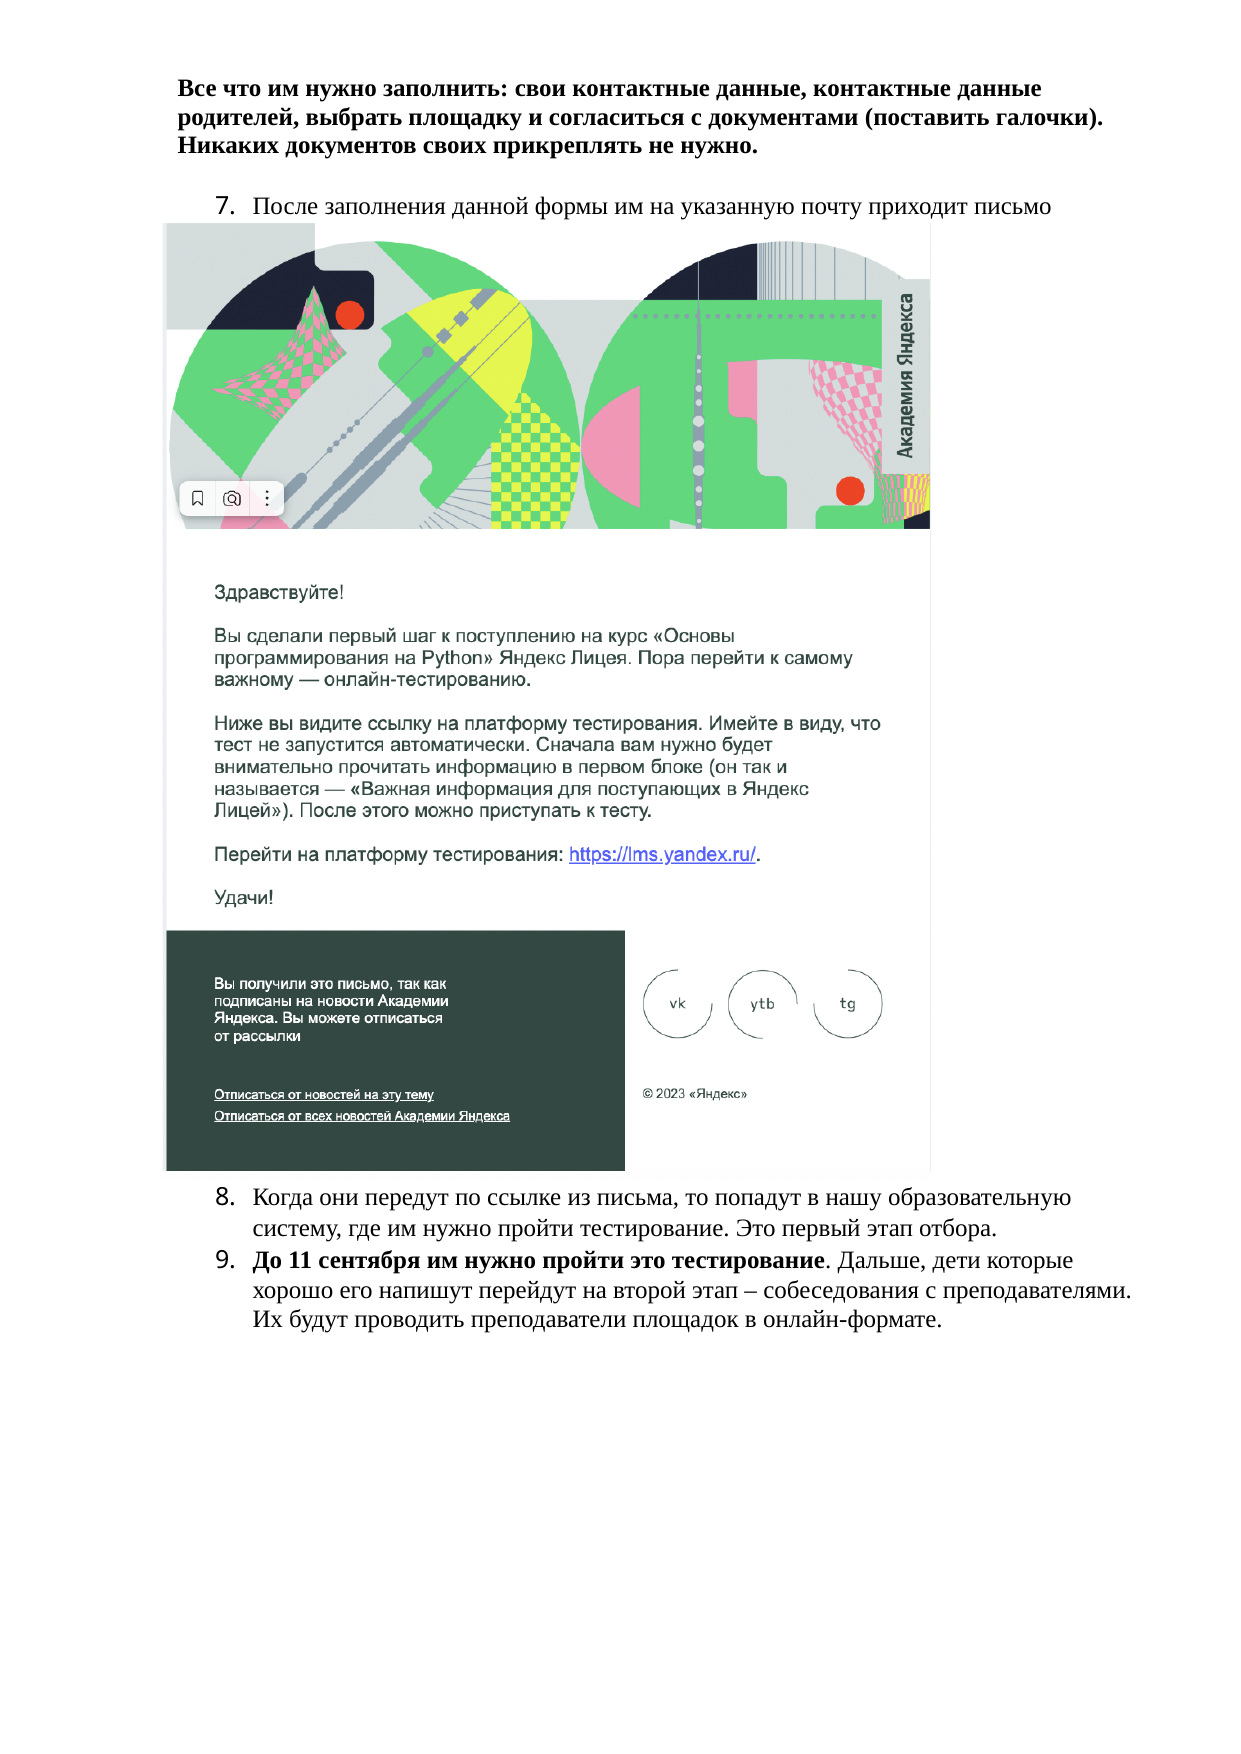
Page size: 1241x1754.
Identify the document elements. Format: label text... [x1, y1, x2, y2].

list Когда они передут по ссылке из письма, то попадут в нашу образовательную систему, где им нужно пройти тестирование. Это первый этап отбора. [215, 1178, 1152, 1241]
picture [162, 222, 931, 1179]
text Все что им нужно заполнить: свои контактные данные, контактные данные родителей, выбрать площадку и согласиться с документами (поставить галочки). Никаких документов своих прикреплять не нужно. [177, 73, 1152, 159]
list После заполнения данной формы им на указанную почту приходит письмо [215, 188, 1152, 222]
list До 11 сентября им нужно пройти это тестирование. Дальше, дети которые хорошо его напишут перейдут на второй этап – собеседования с преподавателями. Их будут проводить преподаватели площадок в онлайн-формате. [215, 1241, 1152, 1333]
